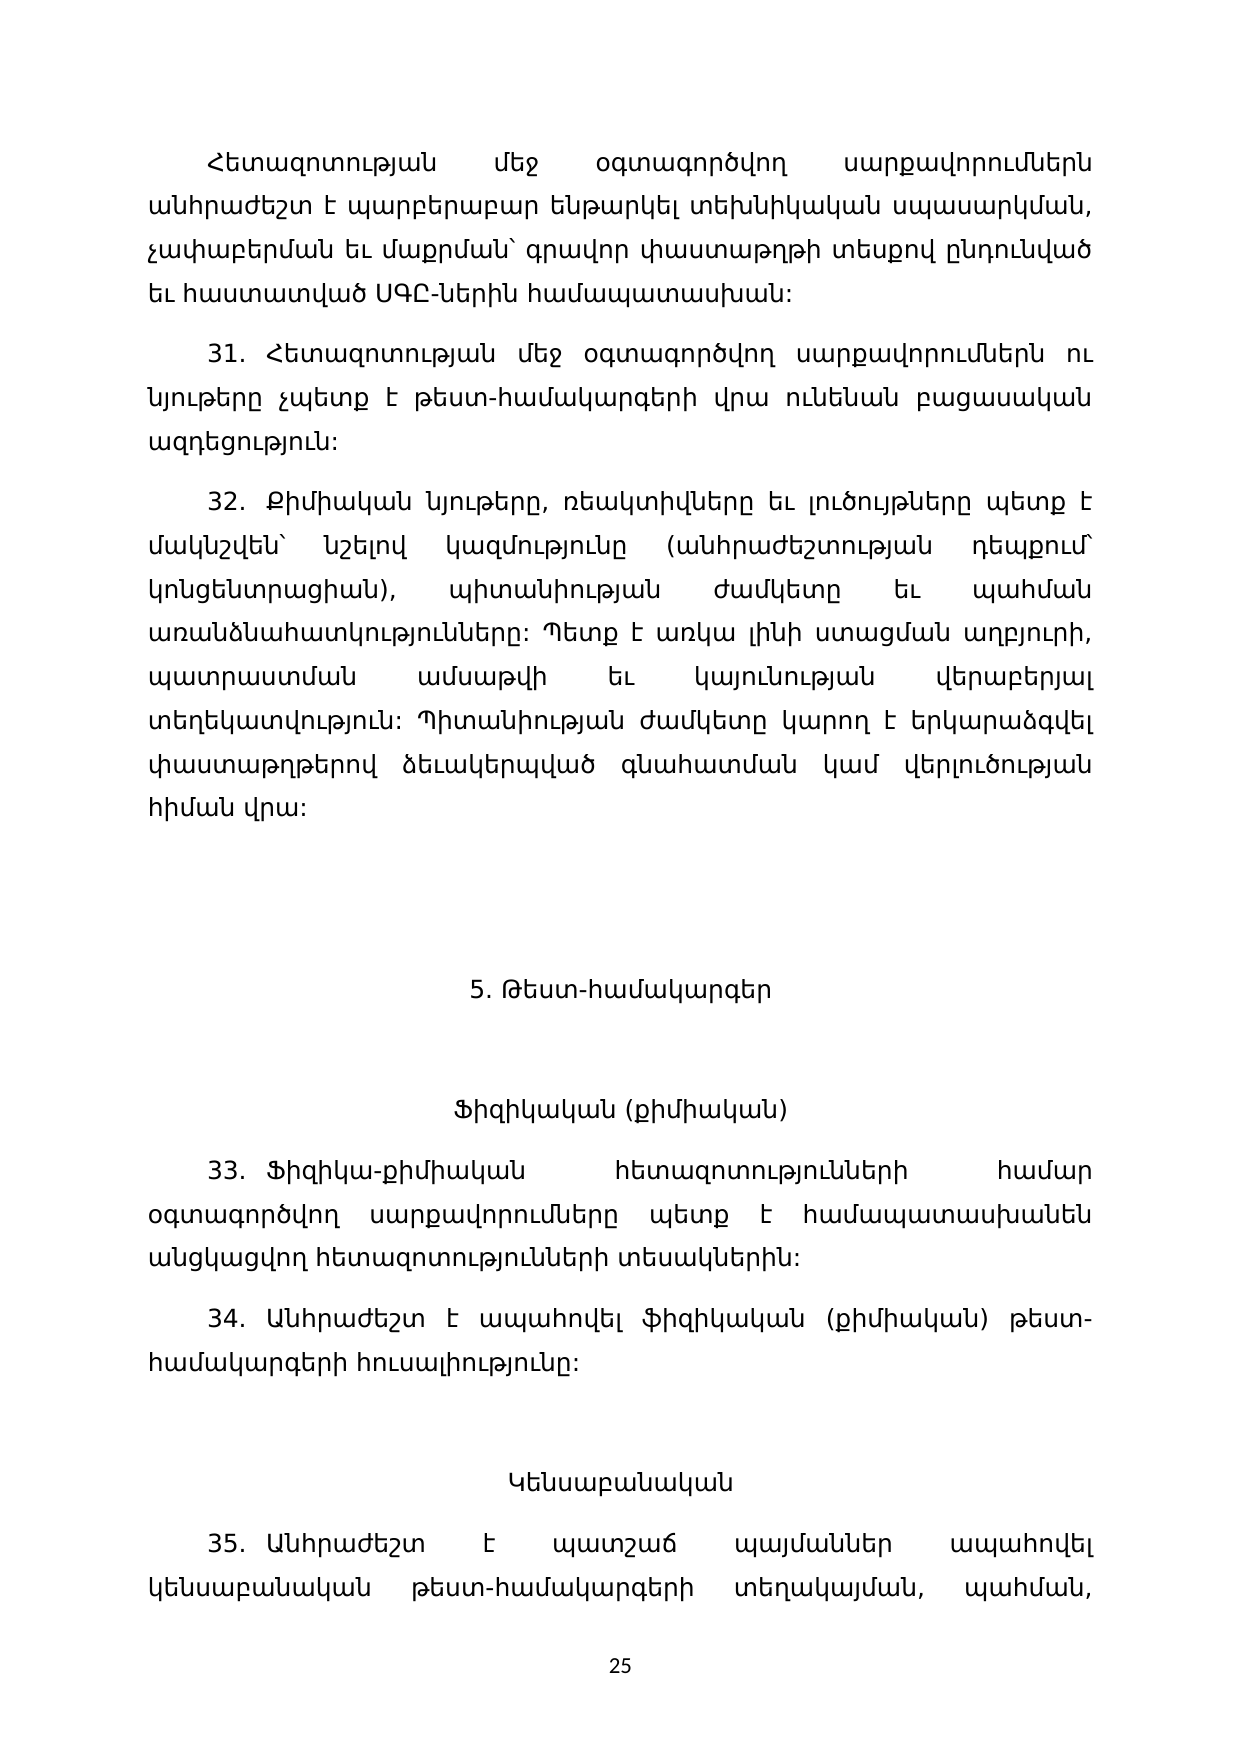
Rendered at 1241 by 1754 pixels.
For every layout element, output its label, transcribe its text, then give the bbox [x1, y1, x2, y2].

text Հետազոտության մեջ օգտագործվող սարքավորումներն անհրաժեշտ է պարբերաբար ենթարկել տեխնիկական սպասարկման, չափաբերման եւ մաքրման՝ գրավոր փաստաթղթի տեսքով ընդունված եւ հաստատված ՍԳԸ-ներին համապատասխան: [148, 148, 1093, 308]
text 5. Թեստ-համակարգեր [148, 975, 1093, 1004]
text Ֆիզիկական (քիմիական) [148, 1096, 1093, 1125]
text 31. Հետազոտության մեջ օգտագործվող սարքավորումներն ու նյութերը չպետք է թեստ-համակարգերի վրա ունենան բացասական ազդեցություն: [148, 339, 1093, 456]
text 32. Քիմիական նյութերը, ռեակտիվները եւ լուծույթները պետք է մակնշվեն՝ նշելով կազմությունը (անհրաժեշտության դեպքում՝ կոնցենտրացիան), պիտանիության ժամկետը եւ պահման առանձնահատկությունները: Պետք է առկա լինի ստացման աղբյուրի, պատրաստման ամսաթվի եւ կայունության վերաբերյալ տեղեկատվություն: Պիտանիության ժամկետը կարող է երկարաձգվել փաստաթղթերով ձեւակերպված գնահատման կամ վերլուծության հիման վրա: [148, 487, 1093, 823]
text 33. Ֆիզիկա-քիմիական հետազոտությունների համար օգտագործվող սարքավորումները պետք է համապատասխանեն անցկացվող հետազոտությունների տեսակներին: [148, 1156, 1093, 1273]
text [148, 1529, 1093, 1602]
text Կենսաբանական [148, 1468, 1093, 1498]
text 34. Անհրաժեշտ է ապահովել ֆիզիկական (քիմիական) թեստ-համակարգերի հուսալիությունը: [148, 1304, 1093, 1377]
